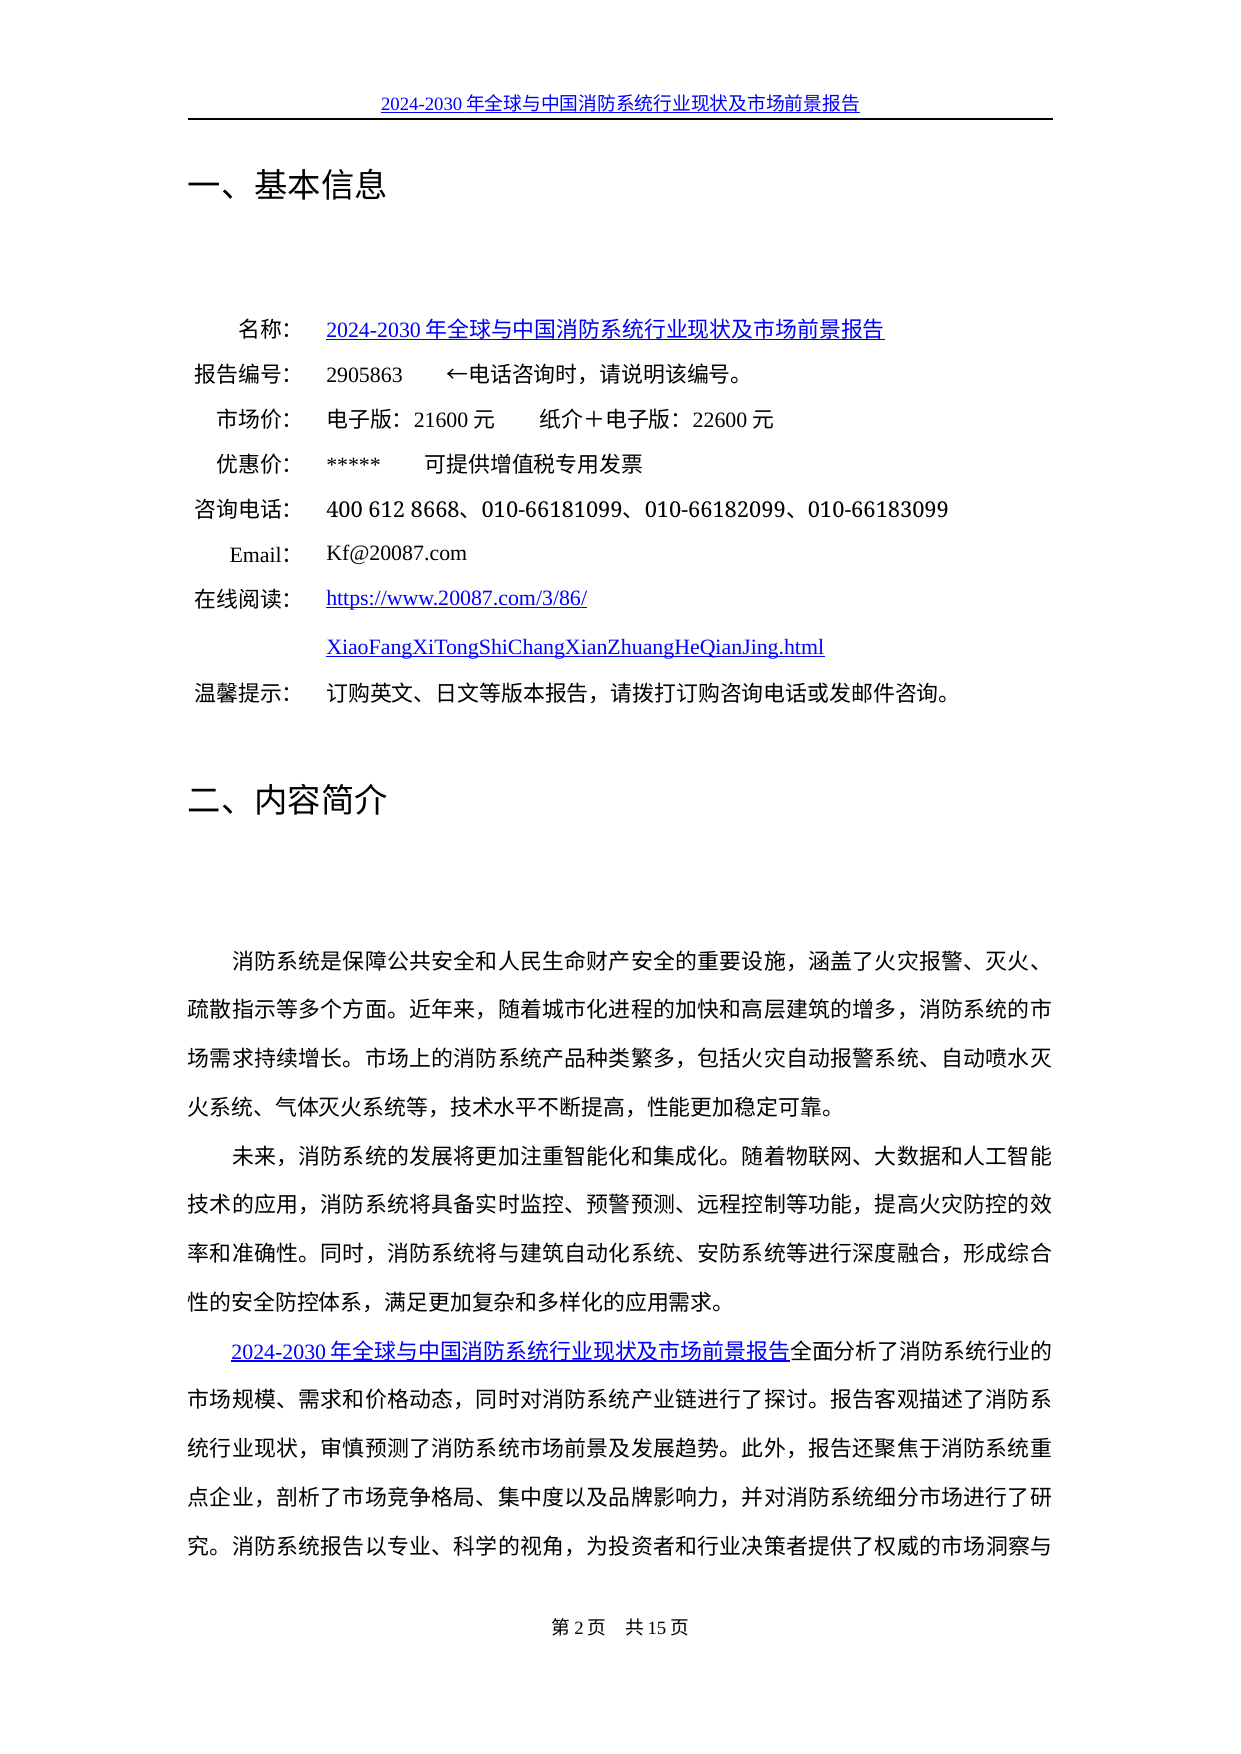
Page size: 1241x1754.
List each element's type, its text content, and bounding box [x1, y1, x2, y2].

title 一、基本信息 [187, 150, 1053, 215]
title 二、内容简介 [187, 766, 1053, 831]
table_cell 400 612 8668、010-66181099、010-66182099、010-66183099 [315, 492, 1073, 537]
table_cell Email： [167, 537, 315, 582]
table_cell 在线阅读： [167, 582, 315, 675]
table_cell 优惠价： [167, 447, 315, 492]
table_cell [315, 582, 1073, 675]
table_cell 报告编号： [167, 357, 315, 402]
table_cell 2905863 ←电话咨询时，请说明该编号。 [315, 357, 1073, 402]
table_cell ***** 可提供增值税专用发票 [315, 447, 1073, 492]
table_cell 电子版：21600 元 纸介＋电子版：22600 元 [315, 402, 1073, 447]
table_cell 咨询电话： [167, 492, 315, 537]
table_cell 订购英文、日文等版本报告，请拨打订购咨询电话或发邮件咨询。 [315, 675, 1073, 720]
table_cell 温馨提示： [167, 675, 315, 720]
table_cell 市场价： [167, 402, 315, 447]
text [187, 943, 1053, 1561]
table_header 2024-2030年全球与中国消防系统行业现状及市场前景报告 [315, 312, 1073, 357]
table_header 名称： [167, 312, 315, 357]
table_cell Kf@20087.com [315, 537, 1073, 582]
